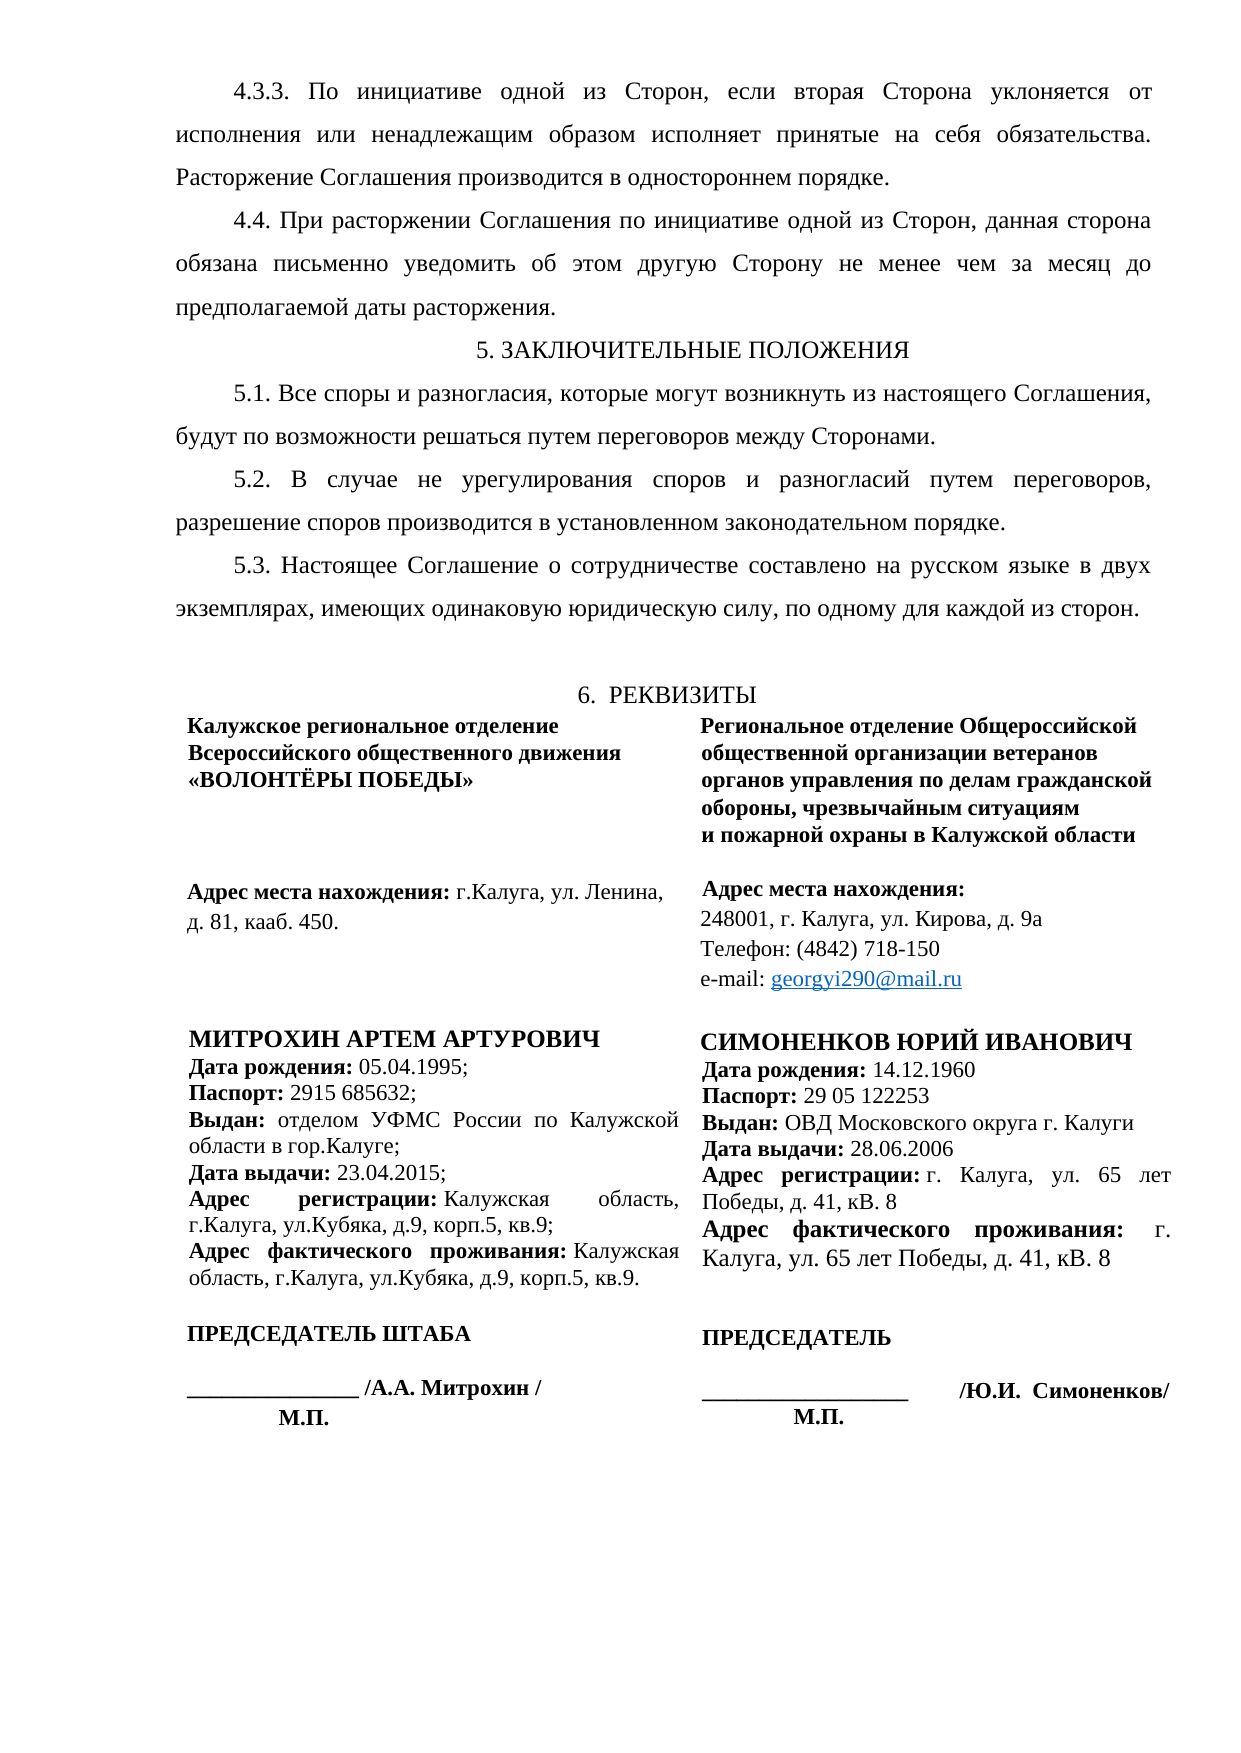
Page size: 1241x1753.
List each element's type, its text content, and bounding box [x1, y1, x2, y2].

table_header Калужское региональное отделение Всероссийского общественного движения «ВОЛОНТЁРЫ ПОБЕДЫ» Адрес места нахождения: г.Калуга, ул. Ленина, д. 81, кааб. 450. МИТРОХИН АРТЕМ АРТУРОВИЧ Дата рождения: 05.04.1995; Паспорт: 2915 685632; Выдан: отделом УФМС России по Калужской области в гор.Калуге; Дата выдачи: 23.04.2015; Адрес регистрации: Калужская область, г.Калуга, ул.Кубяка, д.9, корп.5, кв.9; Адрес фактического проживания: Калужская область, г.Калуга, ул.Кубяка, д.9, корп.5, кв.9. ПРЕДСЕДАТЕЛЬ ШТАБА _______________ /А.А. Митрохин / М.П. [177, 713, 691, 1459]
text 4.4. При расторжении Соглашения по инициативе одной из Сторон, данная сторона обязана письменно уведомить об этом другую Сторону не менее чем за месяц до предполагаемой даты расторжения. [175, 205, 1152, 320]
text 5.3. Настоящее Соглашение о сотрудничестве составлено на русском языке в двух экземплярах, имеющих одинаковую юридическую силу, по одному для каждой из сторон. [175, 550, 1152, 622]
text 5.2. В случае не урегулирования споров и разногласий путем переговоров, разрешение споров производится в установленном законодательном порядке. [175, 464, 1152, 536]
table_header Региональное отделение Общероссийской общественной организации ветеранов органов управления по делам гражданской обороны, чрезвычайным ситуациям и пожарной охраны в Калужской области Адрес места нахождения: . Калуга, ул. Кирова, д. 9а Телефон: (4842) 718-150 e-mail: georgyi290@mail.ru СИМОНЕНКОВ ЮРИЙ ИВАНОВИЧ Дата рождения: 14.12.1960 Паспорт: 29 05 122253 Выдан: ОВД Московского округа г. Калуги Дата выдачи: 28.06.2006 Адрес регистрации: г. Калуга, ул. 65 лет Победы, д. 41, кВ. 8 Адрес фактического проживания: г. Калуга, ул. 65 лет Победы, д. 41, кВ. 8 ПРЕДСЕДАТЕЛЬ __________________ /Ю.И. Симоненков/ М.П. [691, 713, 1183, 1459]
text 5.1. Все споры и разногласия, которые могут возникнуть из настоящего Соглашения, будут по возможности решаться путем переговоров между Сторонами. [175, 378, 1152, 450]
text 4.3.3. По инициативе одной из Сторон, если вторая Сторона уклоняется от исполнения или ненадлежащим образом исполняет принятые на себя обязательства. Расторжение Соглашения производится в одностороннем порядке. [175, 76, 1152, 191]
text 5. ЗАКЛЮЧИТЕЛЬНЫЕ ПОЛОЖЕНИЯ [175, 335, 1152, 363]
text 6. РЕКВИЗИТЫ [477, 680, 1152, 708]
